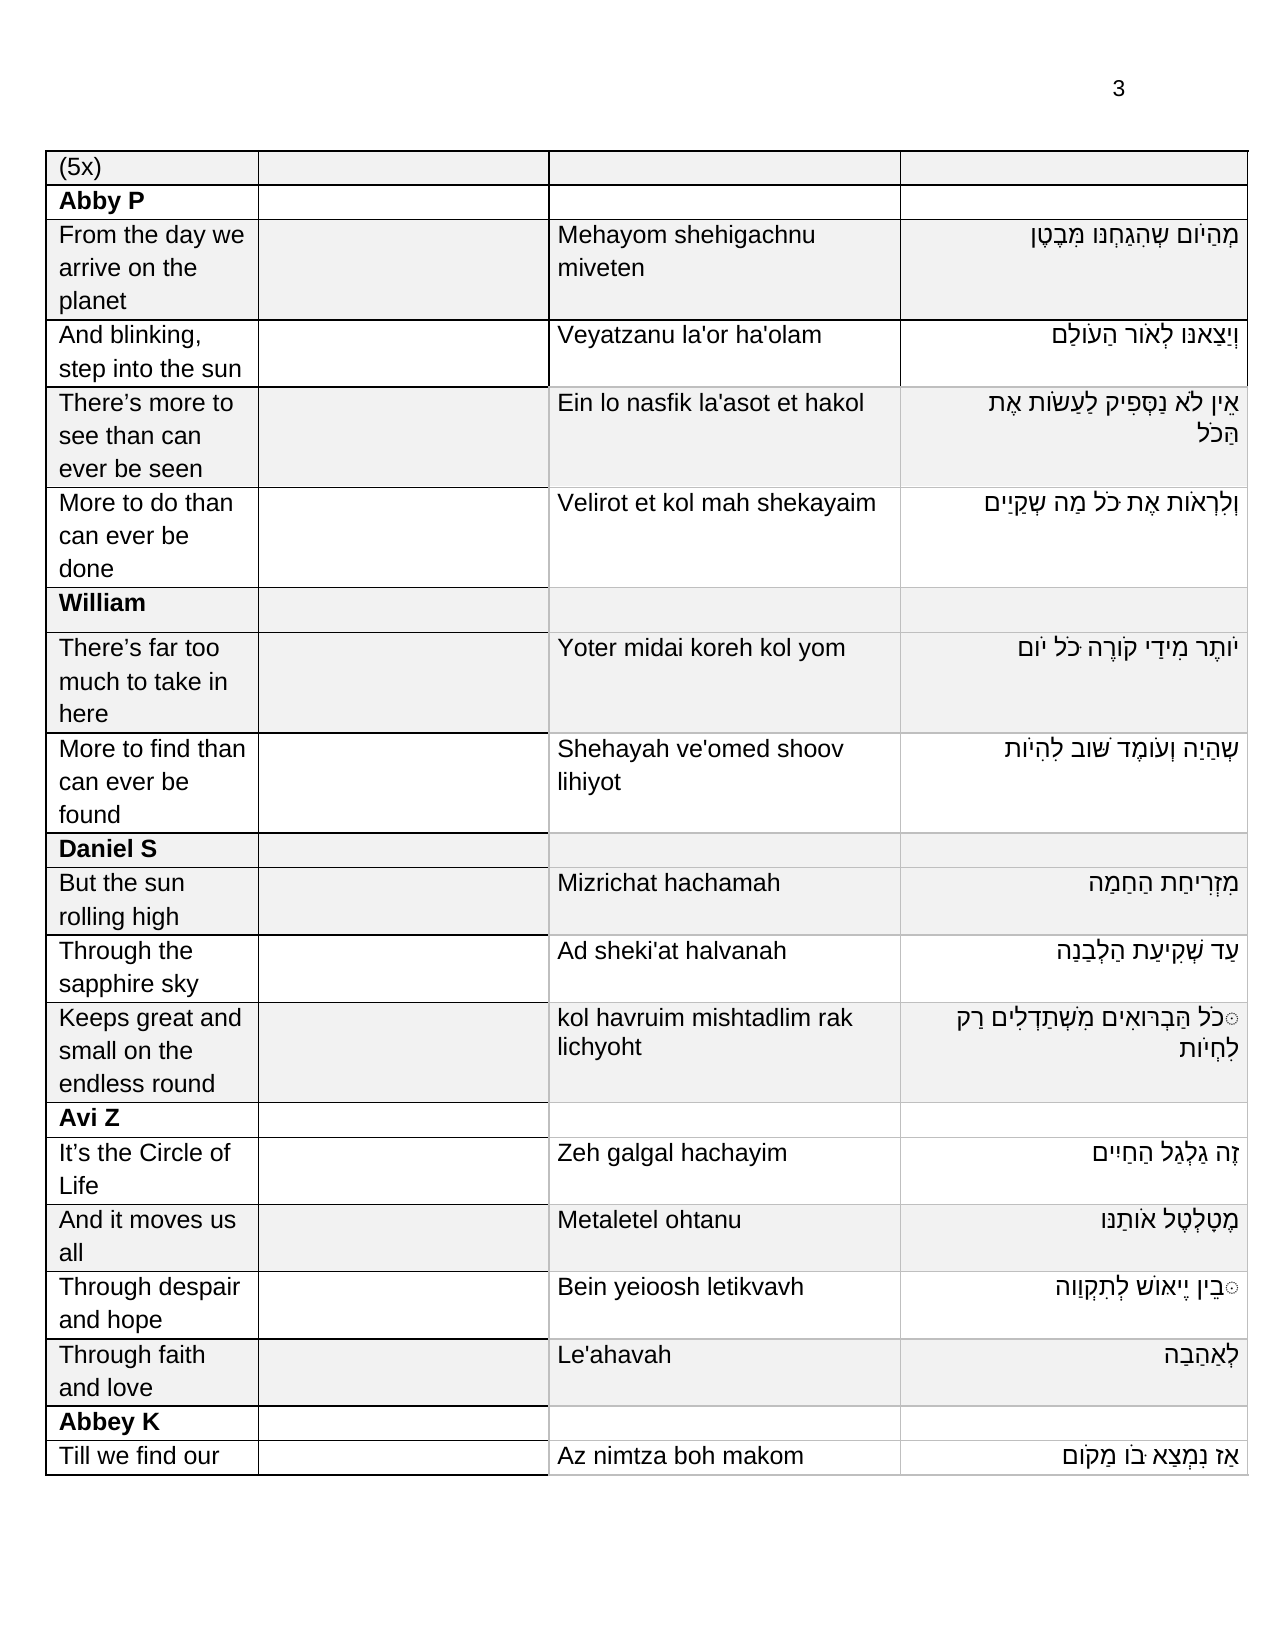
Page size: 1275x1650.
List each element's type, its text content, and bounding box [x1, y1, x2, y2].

table_cell וְיַצַאנּו לְאֹור הַעֹולַם [901, 321, 1247, 386]
table_cell More to ﬁnd than can ever be found [47, 734, 258, 832]
table_cell מִזְרִיחַת הַחַמַה [901, 868, 1247, 934]
table_cell Avi Z [47, 1103, 258, 1136]
table_cell [901, 152, 1247, 184]
table_cell שְהַיַה וְעֹומֶד ׁשּוב לִהִיֹות [901, 734, 1247, 832]
table_cell Daniel S [47, 834, 258, 867]
table_cell [901, 588, 1247, 632]
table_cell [47, 152, 258, 184]
table_cell [550, 834, 900, 867]
table_cell Mehayom shehigachnu miveten [550, 220, 900, 319]
table_cell [259, 834, 548, 867]
table_cell [550, 152, 900, 184]
table_cell [550, 1407, 900, 1440]
table_cell [550, 588, 900, 632]
table_cell יֹותֶר מִידַי קֹורֶה ּכֹל יֹום [901, 633, 1247, 732]
table_cell Velirot et kol mah shekayaim [550, 488, 900, 587]
table_cell Ad sheki'at halvanah [550, 936, 900, 1002]
table_cell וְלִרְאֹות אֶת ּכֹל מַה שְקַיַים [901, 488, 1247, 587]
table_cell אֵין לֹא נַסְּפִיק לַעַשֹֹות אֶת הַּכֹל [901, 388, 1247, 486]
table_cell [901, 1441, 1247, 1474]
table_cell [259, 186, 548, 219]
table_cell [259, 1103, 548, 1136]
table_cell [901, 1103, 1247, 1136]
table_cell [550, 1103, 900, 1136]
table_cell Zeh galgal hachayim [550, 1138, 900, 1204]
table_cell Shehayah ve'omed shoov lihiyot [550, 734, 900, 832]
table_cell [901, 186, 1247, 219]
table_cell Through faith and love [47, 1340, 258, 1405]
table_cell [259, 633, 548, 732]
table_cell [901, 834, 1247, 867]
table_cell From the day we arrive on the planet [47, 220, 258, 319]
table_cell [550, 186, 900, 219]
table_cell Veyatzanu la'or ha'olam [550, 321, 900, 386]
table_cell Le'ahavah [550, 1340, 900, 1405]
table_cell Abby P [47, 186, 258, 219]
table_cell Ein lo nasfik la'asot et hakol [550, 388, 900, 486]
table_cell It’s the Circle of Life [47, 1138, 258, 1204]
table_cell Mizrichat hachamah [550, 868, 900, 934]
table_cell Bein yeioosh letikvavh [550, 1272, 900, 1338]
table_cell And blinking, step into the sun [47, 321, 258, 386]
table_cell [259, 1340, 548, 1405]
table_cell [47, 1441, 258, 1474]
table_cell [259, 868, 548, 934]
table_cell Yoter midai koreh kol yom [550, 633, 900, 732]
table_cell מְהַיֹום שְהִגַחְנּו מִּבֶטֶן [901, 220, 1247, 319]
table_cell [259, 1205, 548, 1271]
table_cell Through despair and hope [47, 1272, 258, 1338]
table_cell [259, 220, 548, 319]
table_cell [259, 152, 548, 184]
table_cell Az nimtza boh makom [550, 1441, 900, 1474]
table_cell Keeps great and small on the endless round [47, 1003, 258, 1102]
table_cell But the sun rolling high [47, 868, 258, 934]
table_cell לְאַהַבַה [901, 1340, 1247, 1405]
table_cell ּבֵין יֶיאּוׁש לְתִקְוַוה [901, 1272, 1247, 1338]
table_cell Metaletel ohtanu [550, 1205, 900, 1271]
table_cell Through the sapphire sky [47, 936, 258, 1002]
table_cell עַד שְׁקִיעַת הַלְבַנַה [901, 936, 1247, 1002]
table_cell [259, 1003, 548, 1102]
table_cell [259, 388, 548, 486]
table_cell [259, 1138, 548, 1204]
table_cell [259, 1407, 548, 1440]
table_cell [259, 734, 548, 832]
table_cell זֶה גַלְגַל הַחַיִים [901, 1138, 1247, 1204]
table_cell More to do than can ever be done [47, 488, 258, 587]
table_cell ּכֹל הַּבְרּואִים מִׁשְתַדְלִים רַק לִחְיֹות [901, 1003, 1247, 1102]
table_cell And it moves us all [47, 1205, 258, 1271]
table_cell [259, 488, 548, 587]
table_cell מֶטָלְטֶל אֹותַנּו [901, 1205, 1247, 1271]
table_cell There’s more to see than can ever be seen [47, 388, 258, 486]
table_cell [259, 936, 548, 1002]
table_cell William [47, 588, 258, 632]
table_cell There’s far too much to take in here [47, 633, 258, 732]
table_cell [259, 1441, 548, 1474]
table_cell [901, 1407, 1247, 1440]
table_cell kol havruim mishtadlim rak lichyoht [550, 1003, 900, 1102]
table_cell [259, 321, 548, 386]
table_cell [259, 1272, 548, 1338]
table_cell Abbey K [47, 1407, 258, 1440]
table_cell [259, 588, 548, 632]
